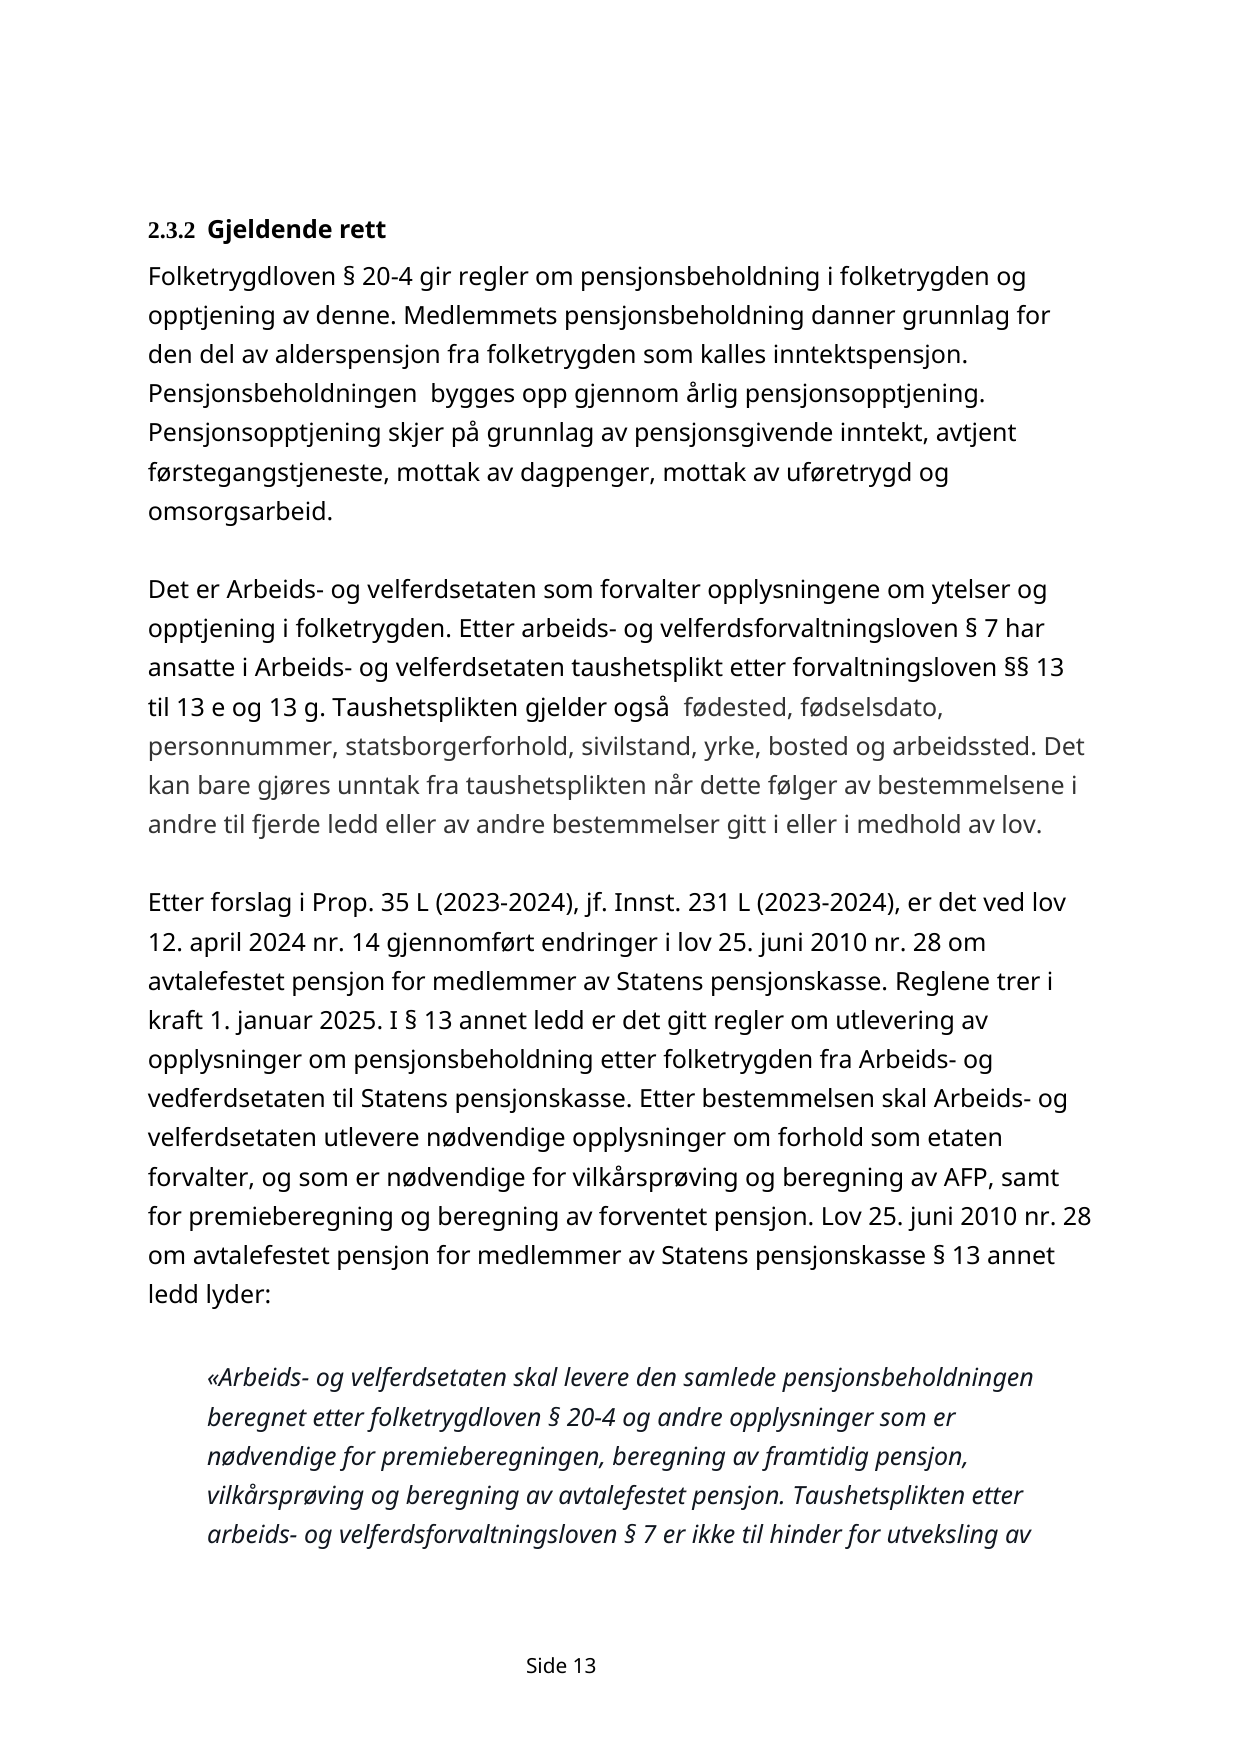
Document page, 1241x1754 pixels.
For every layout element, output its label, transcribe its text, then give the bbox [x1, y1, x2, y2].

text Etter forslag i Prop. 35 L (2023-2024), jf. Innst. 231 L (2023-2024), er det ved lov 12. april 2024 nr. 14 gjennomført endringer i lov 25. juni 2010 nr. 28 om avtalefestet pensjon for medlemmer av Statens pensjonskasse. Reglene trer i kraft 1. januar 2025. I § 13 annet ledd er det gitt regler om utlevering av opplysninger om pensjonsbeholdning etter folketrygden fra Arbeids- og vedferdsetaten til Statens pensjonskasse. Etter bestemmelsen skal Arbeids- og velferdsetaten utlevere nødvendige opplysninger om forhold som etaten forvalter, og som er nødvendige for vilkårsprøving og beregning av AFP, samt for premieberegning og beregning av forventet pensjon. Lov 25. juni 2010 nr. 28 om avtalefestet pensjon for medlemmer av Statens pensjonskasse § 13 annet ledd lyder: [148, 885, 1092, 1311]
subtitle Gjeldende rett [148, 212, 1092, 246]
text Folketrygdloven § 20-4 gir regler om pensjonsbeholdning i folketrygden og opptjening av denne. Medlemmets pensjonsbeholdning danner grunnlag for den del av alderspensjon fra folketrygden som kalles inntektspensjon. Pensjonsbeholdningen bygges opp gjennom årlig pensjonsopptjening. Pensjonsopptjening skjer på grunnlag av pensjonsgivende inntekt, avtjent førstegangstjeneste, mottak av dagpenger, mottak av uføretrygd og omsorgsarbeid. [148, 258, 1092, 527]
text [207, 1360, 1092, 1551]
text Det er Arbeids- og velferdsetaten som forvalter opplysningene om ytelser og opptjening i folketrygden. Etter arbeids- og velferdsforvaltningsloven § 7 har ansatte i Arbeids- og velferdsetaten taushetsplikt etter forvaltningsloven §§ 13 til 13 e og 13 g. Taushetsplikten gjelder også fødested, fødselsdato, personnummer, statsborgerforhold, sivilstand, yrke, bosted og arbeidssted. Det kan bare gjøres unntak fra taushetsplikten når dette følger av bestemmelsene i andre til fjerde ledd eller av andre bestemmelser gitt i eller i medhold av lov. [148, 572, 1092, 841]
